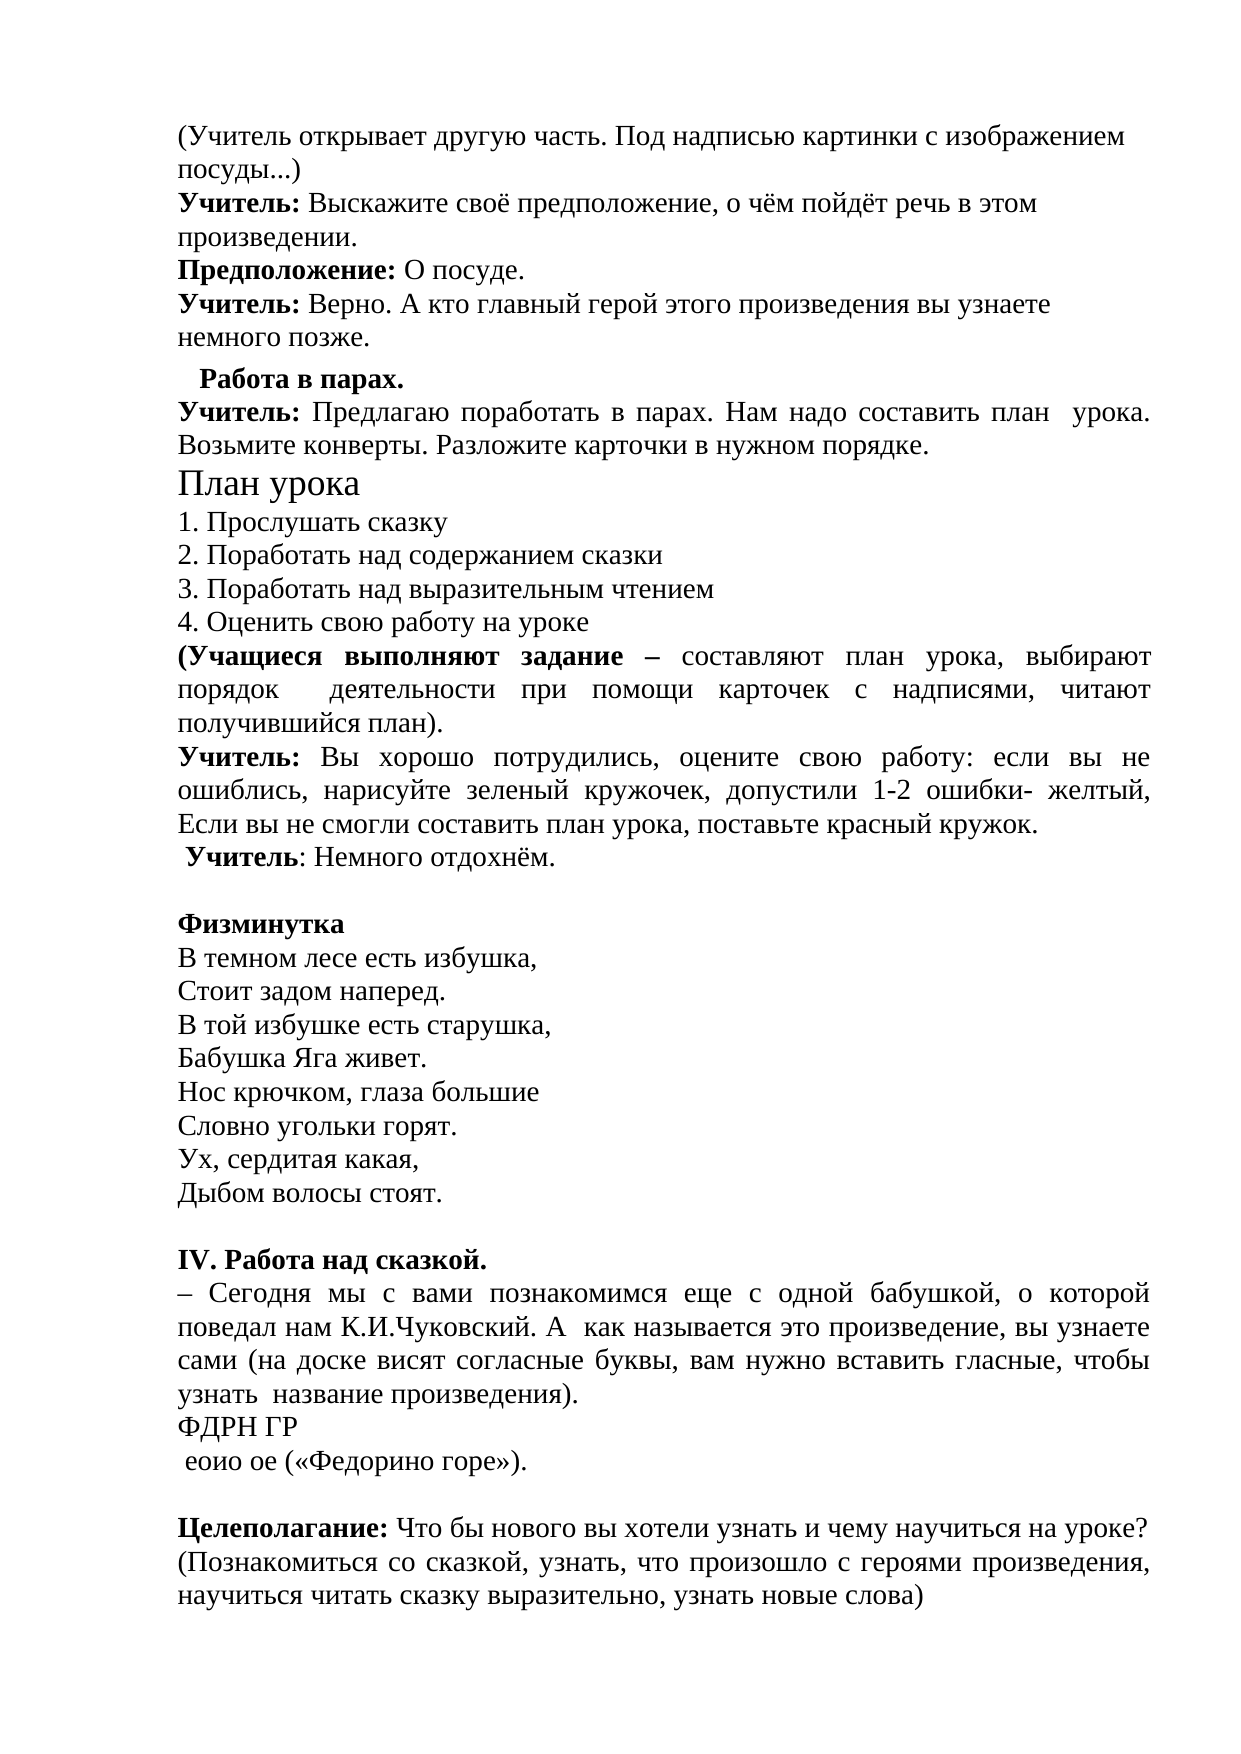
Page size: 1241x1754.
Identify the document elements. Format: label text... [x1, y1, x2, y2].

text В той избушке есть старушка, [177, 1007, 1152, 1041]
text Физминутка [177, 906, 1152, 940]
text Стоит задом наперед. [177, 973, 1152, 1007]
text Дыбом волосы стоят. [177, 1175, 1152, 1208]
text – Сегодня мы с вами познакомимся еще с одной бабушкой, о которой поведал нам К.И.Чуковский. А как называется это произведение, вы узнаете сами (на доске висят согласные буквы, вам нужно вставить гласные, чтобы узнать название произведения). [177, 1275, 1152, 1409]
text (Учащиеся выполняют задание – составляют план урока, выбирают порядок деятельности при помощи карточек с надписями, читают получившийся план). [177, 638, 1152, 739]
text IV. Работа над сказкой. [177, 1242, 1152, 1275]
text 2. Поработать над содержанием сказки [177, 537, 1152, 571]
text Работа в парах. [177, 367, 1152, 394]
text Нос крючком, глаза большие [177, 1074, 1152, 1108]
text Учитель: Верно. А кто главный герой этого произведения вы узнаете немного позже. [177, 286, 1152, 353]
text Учитель: Выскажите своё предположение, о чём пойдёт речь в этом произведении. [177, 185, 1152, 252]
text 1. Прослушать сказку [177, 504, 1152, 537]
text План урока [177, 461, 1152, 504]
text Словно угольки горят. [177, 1108, 1152, 1141]
text Предположение: О посуде. [177, 252, 1152, 286]
text Целеполагание: Что бы нового вы хотели узнать и чему научиться на уроке? [177, 1510, 1152, 1544]
text ФДРН ГР [177, 1409, 1152, 1443]
text (Познакомиться со сказкой, узнать, что произошло с героями произведения, научиться читать сказку выразительно, узнать новые слова) [177, 1544, 1152, 1611]
text Учитель: Немного отдохнём. [177, 839, 1152, 873]
text еоио ое («Федорино горе»). [177, 1443, 1152, 1477]
text Бабушка Яга живет. [177, 1041, 1152, 1074]
text Ух, сердитая какая, [177, 1141, 1152, 1175]
text 4. Оценить свою работу на уроке [177, 604, 1152, 638]
text (Учитель открывает другую часть. Под надписью картинки с изображением посуды...) [177, 118, 1152, 185]
text Учитель: Вы хорошо потрудились, оцените свою работу: если вы не ошиблись, нарисуйте зеленый кружочек, допустили 1-2 ошибки- желтый, Если вы не смогли составить план урока, поставьте красный кружок. [177, 739, 1152, 839]
text 3. Поработать над выразительным чтением [177, 571, 1152, 604]
text Учитель: Предлагаю поработать в парах. Нам надо составить план урока. Возьмите конверты. Разложите карточки в нужном порядке. [177, 394, 1152, 461]
text В темном лесе есть избушка, [177, 940, 1152, 973]
